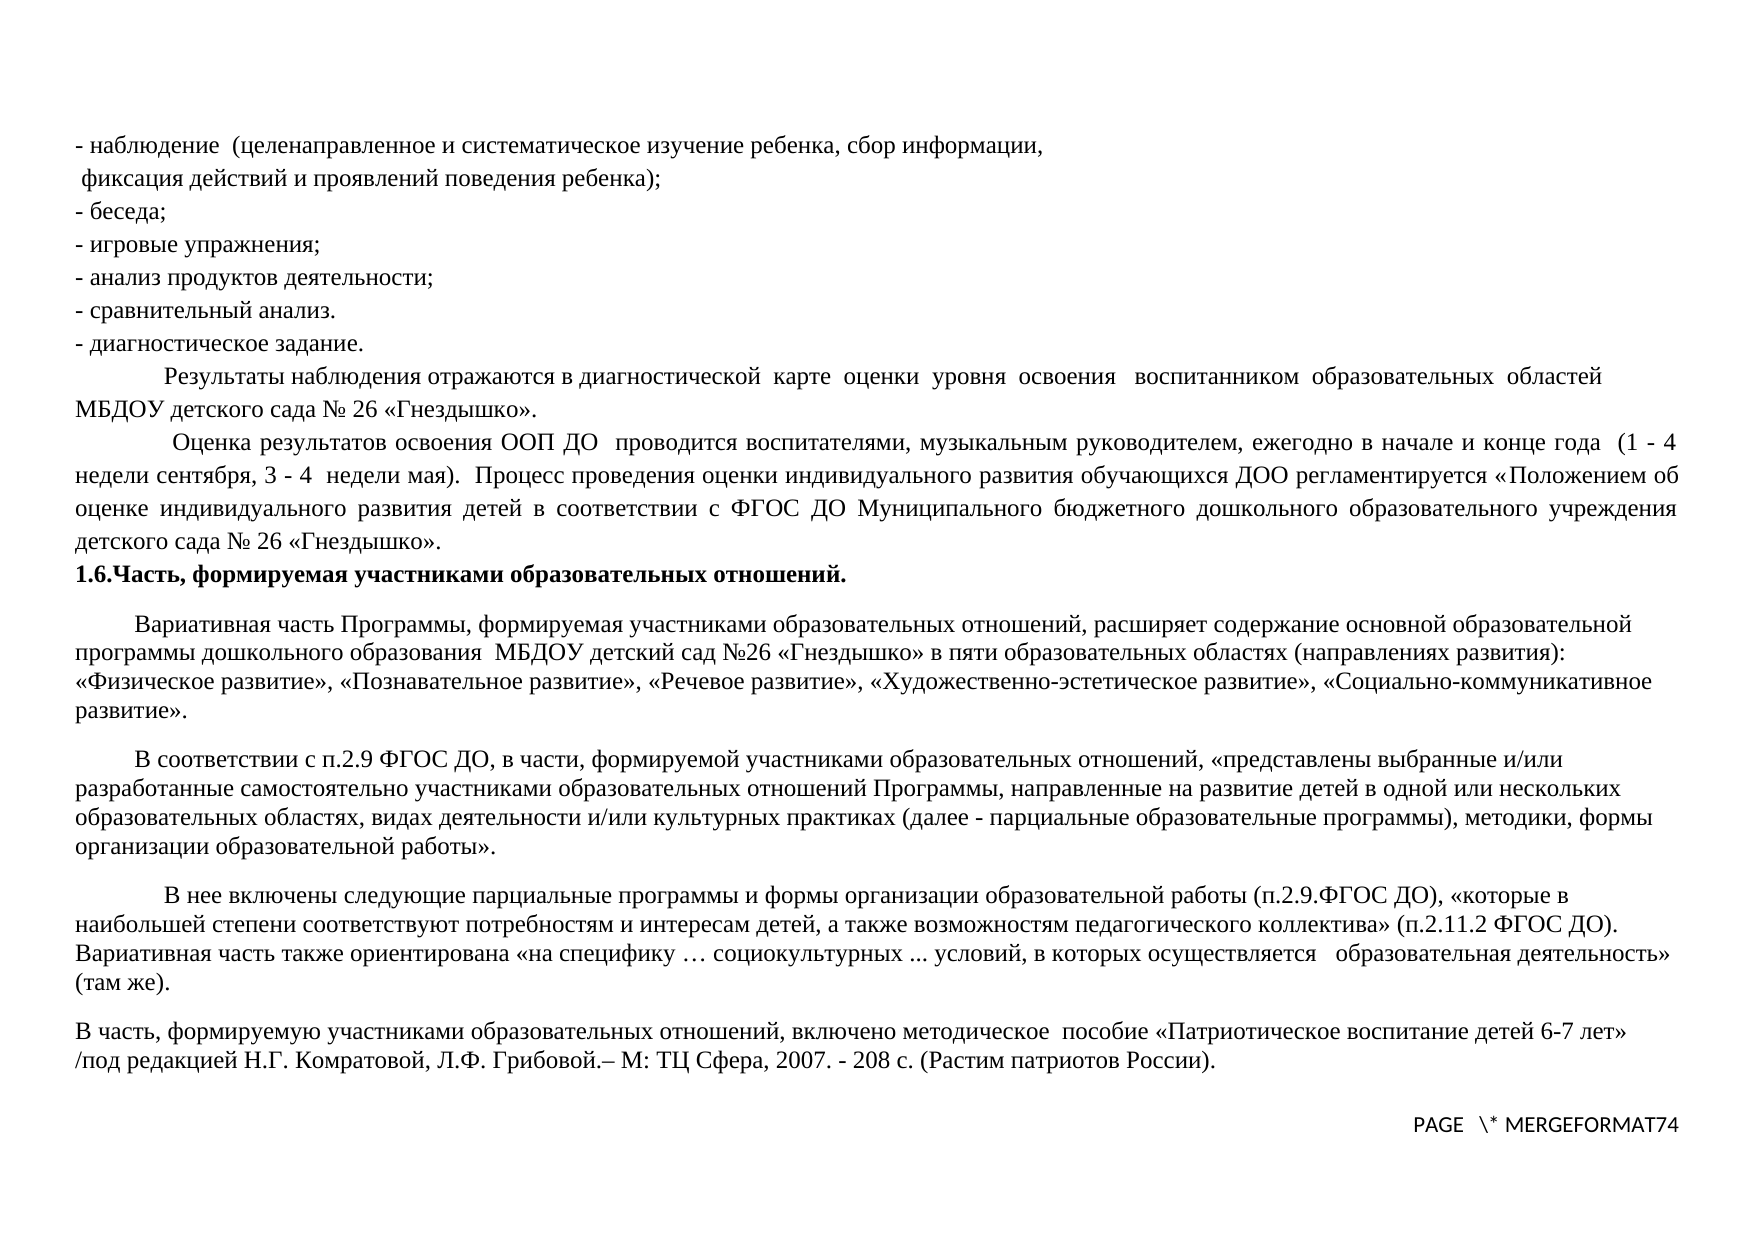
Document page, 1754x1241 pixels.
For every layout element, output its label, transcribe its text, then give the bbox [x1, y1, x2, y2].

text Оценка результатов освоения ООП ДО проводится воспитателями, музыкальным руководителем, ежегодно в начале и конце года (1 - 4 недели сентября, 3 - 4 недели мая). Процесс проведения оценки индивидуального развития обучающихся ДОО регламентируется «Положением об оценке индивидуального развития детей в соответствии с ФГОС ДО Муниципального бюджетного дошкольного образовательного учреждения детского сада № 26 «Гнездышко». [75, 427, 1679, 555]
text 1.6.Часть, формируемая участниками образовательных отношений. [75, 559, 1679, 588]
text - игровые упражнения; [75, 229, 1679, 258]
text Вариативная часть Программы, формируемая участниками образовательных отношений, расширяет содержание основной образовательной программы дошкольного образования МБДОУ детский сад №26 «Гнездышко» в пяти образовательных областях (направлениях развития): «Физическое развитие», «Познавательное развитие», «Речевое развитие», «Художественно-эстетическое развитие», «Социально-коммуникативное развитие». [75, 609, 1679, 724]
text В соответствии с п.2.9 ФГОС ДО, в части, формируемой участниками образовательных отношений, «представлены выбранные и/или разработанные самостоятельно участниками образовательных отношений Программы, направленные на развитие детей в одной или нескольких образовательных областях, видах деятельности и/или культурных практиках (далее - парциальные образовательные программы), методики, формы организации образовательной работы». [75, 744, 1679, 859]
text - анализ продуктов деятельности; [75, 262, 1679, 291]
text - беседа; [75, 196, 1679, 224]
text В часть, формируемую участниками образовательных отношений, включено методическое пособие «Патриотическое воспитание детей 6-7 лет» /под редакцией Н.Г. Комратовой, Л.Ф. Грибовой.– М: ТЦ Сфера, 2007. - 208 с. (Растим патриотов России). [75, 1016, 1679, 1074]
text В нее включены следующие парциальные программы и формы организации образовательной работы (п.2.9.ФГОС ДО), «которые в наибольшей степени соответствуют потребностям и интересам детей, а также возможностям педагогического коллектива» (п.2.11.2 ФГОС ДО). Вариативная часть также ориентирована «на специфику … социокультурных ... условий, в которых осуществляется образовательная деятельность» (там же). [75, 880, 1679, 995]
text Результаты наблюдения отражаются в диагностической карте оценки уровня освоения воспитанником образовательных областей МБДОУ детского сада № 26 «Гнездышко». [75, 361, 1679, 423]
text - наблюдение (целенаправленное и систематическое изучение ребенка, сбор информации, [75, 130, 1679, 158]
text фиксация действий и проявлений поведения ребенка); [75, 163, 1679, 192]
text - сравнительный анализ. [75, 295, 1679, 324]
text - диагностическое задание. [75, 328, 1679, 357]
